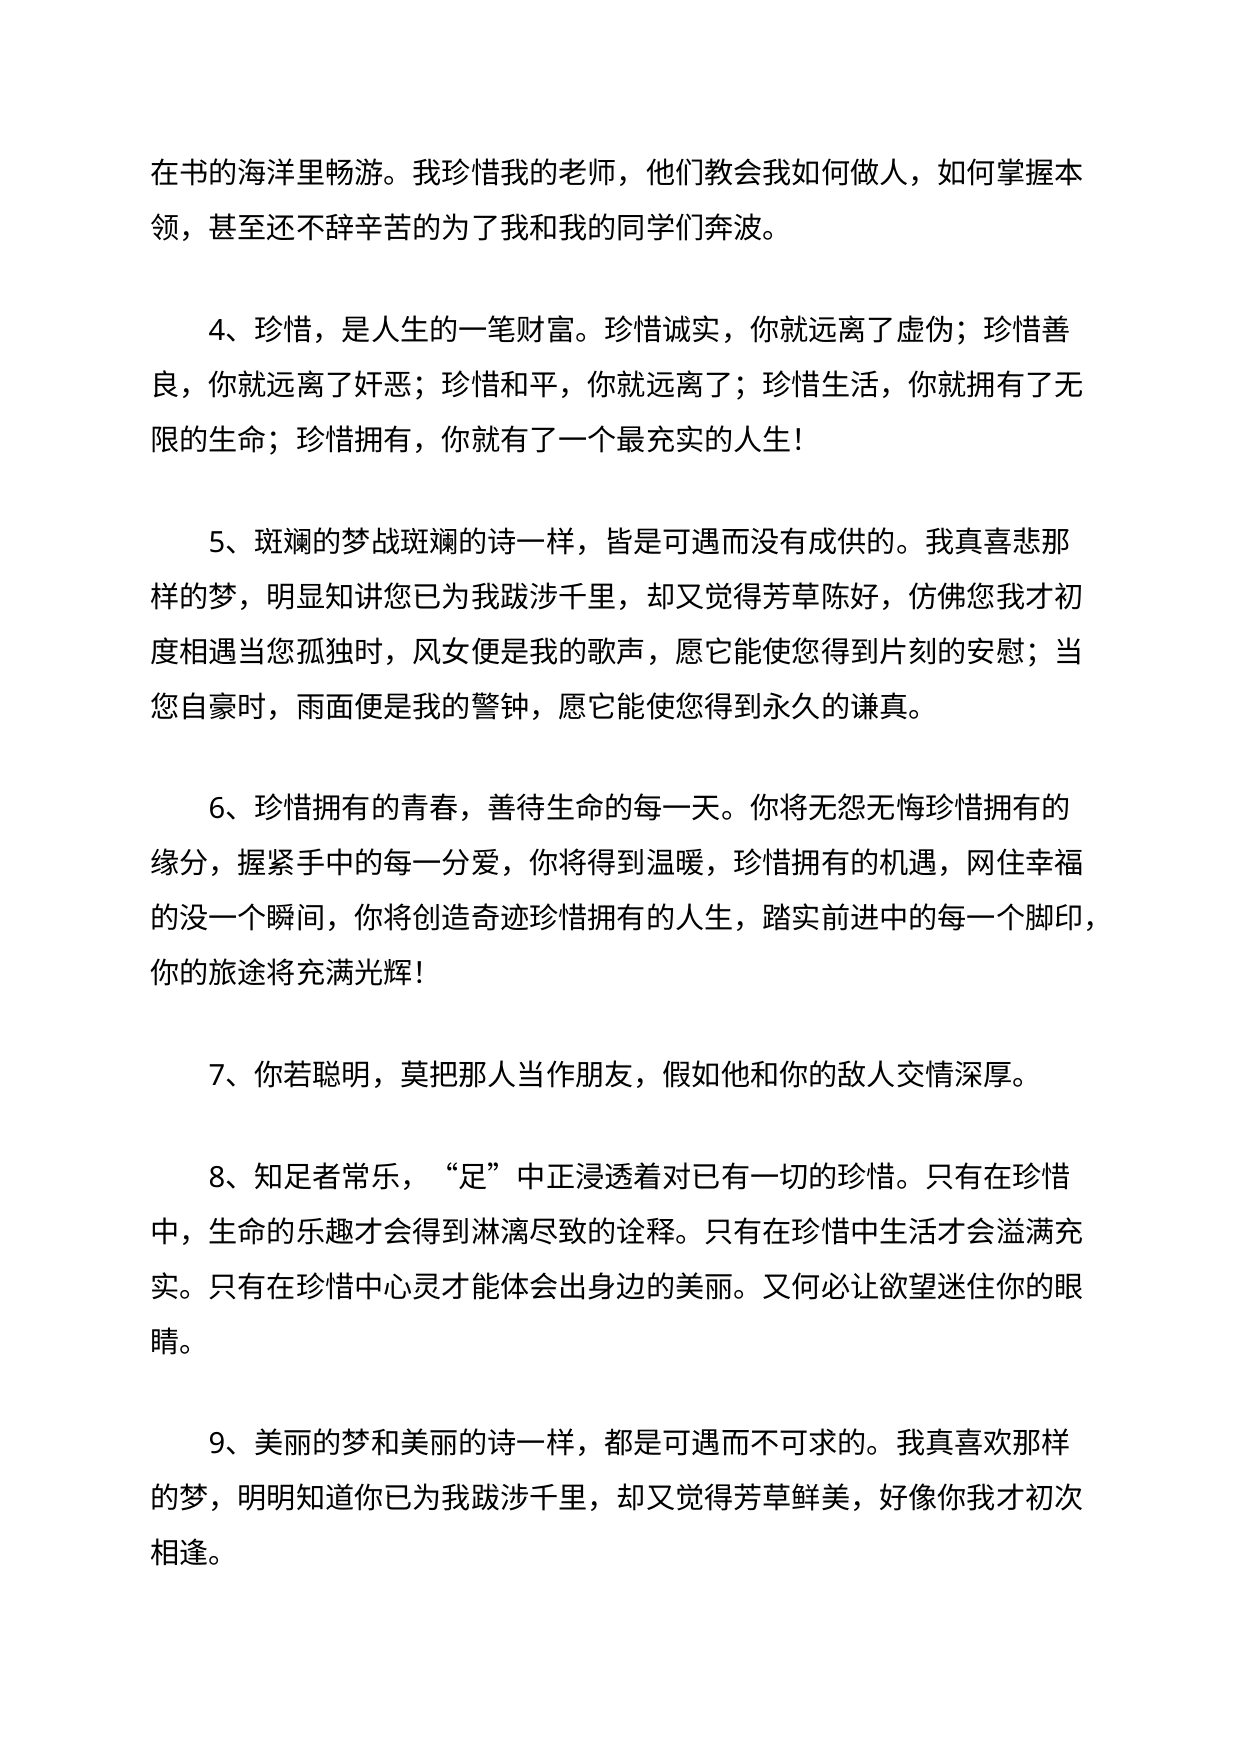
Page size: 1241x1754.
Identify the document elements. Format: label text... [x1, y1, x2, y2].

text 5、斑斓的梦战斑斓的诗一样，皆是可遇而没有成供的。我真喜悲那样的梦，明显知讲您已为我跋涉千里，却又觉得芳草陈好，仿佛您我才初度相遇当您孤独时，风女便是我的歌声，愿它能使您得到片刻的安慰；当您自豪时，雨面便是我的警钟，愿它能使您得到永久的谦真。 [150, 518, 1090, 725]
text 9、美丽的梦和美丽的诗一样，都是可遇而不可求的。我真喜欢那样的梦，明明知道你已为我跋涉千里，却又觉得芳草鲜美，好像你我才初次相逢。 [150, 1420, 1090, 1572]
text 4、珍惜，是人生的一笔财富。珍惜诚实，你就远离了虚伪；珍惜善良，你就远离了奸恶；珍惜和平，你就远离了；珍惜生活，你就拥有了无限的生命；珍惜拥有，你就有了一个最充实的人生！ [150, 307, 1090, 459]
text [150, 150, 1090, 247]
text 7、你若聪明，莫把那人当作朋友，假如他和你的敌人交情深厚。 [150, 1051, 1090, 1094]
text 6、珍惜拥有的青春，善待生命的每一天。你将无怨无悔珍惜拥有的缘分，握紧手中的每一分爱，你将得到温暖，珍惜拥有的机遇，网住幸福的没一个瞬间，你将创造奇迹珍惜拥有的人生，踏实前进中的每一个脚印，你的旅途将充满光辉！ [150, 785, 1090, 992]
text 8、知足者常乐，“足”中正浸透着对已有一切的珍惜。只有在珍惜中，生命的乐趣才会得到淋漓尽致的诠释。只有在珍惜中生活才会溢满充实。只有在珍惜中心灵才能体会出身边的美丽。又何必让欲望迷住你的眼睛。 [150, 1153, 1090, 1361]
